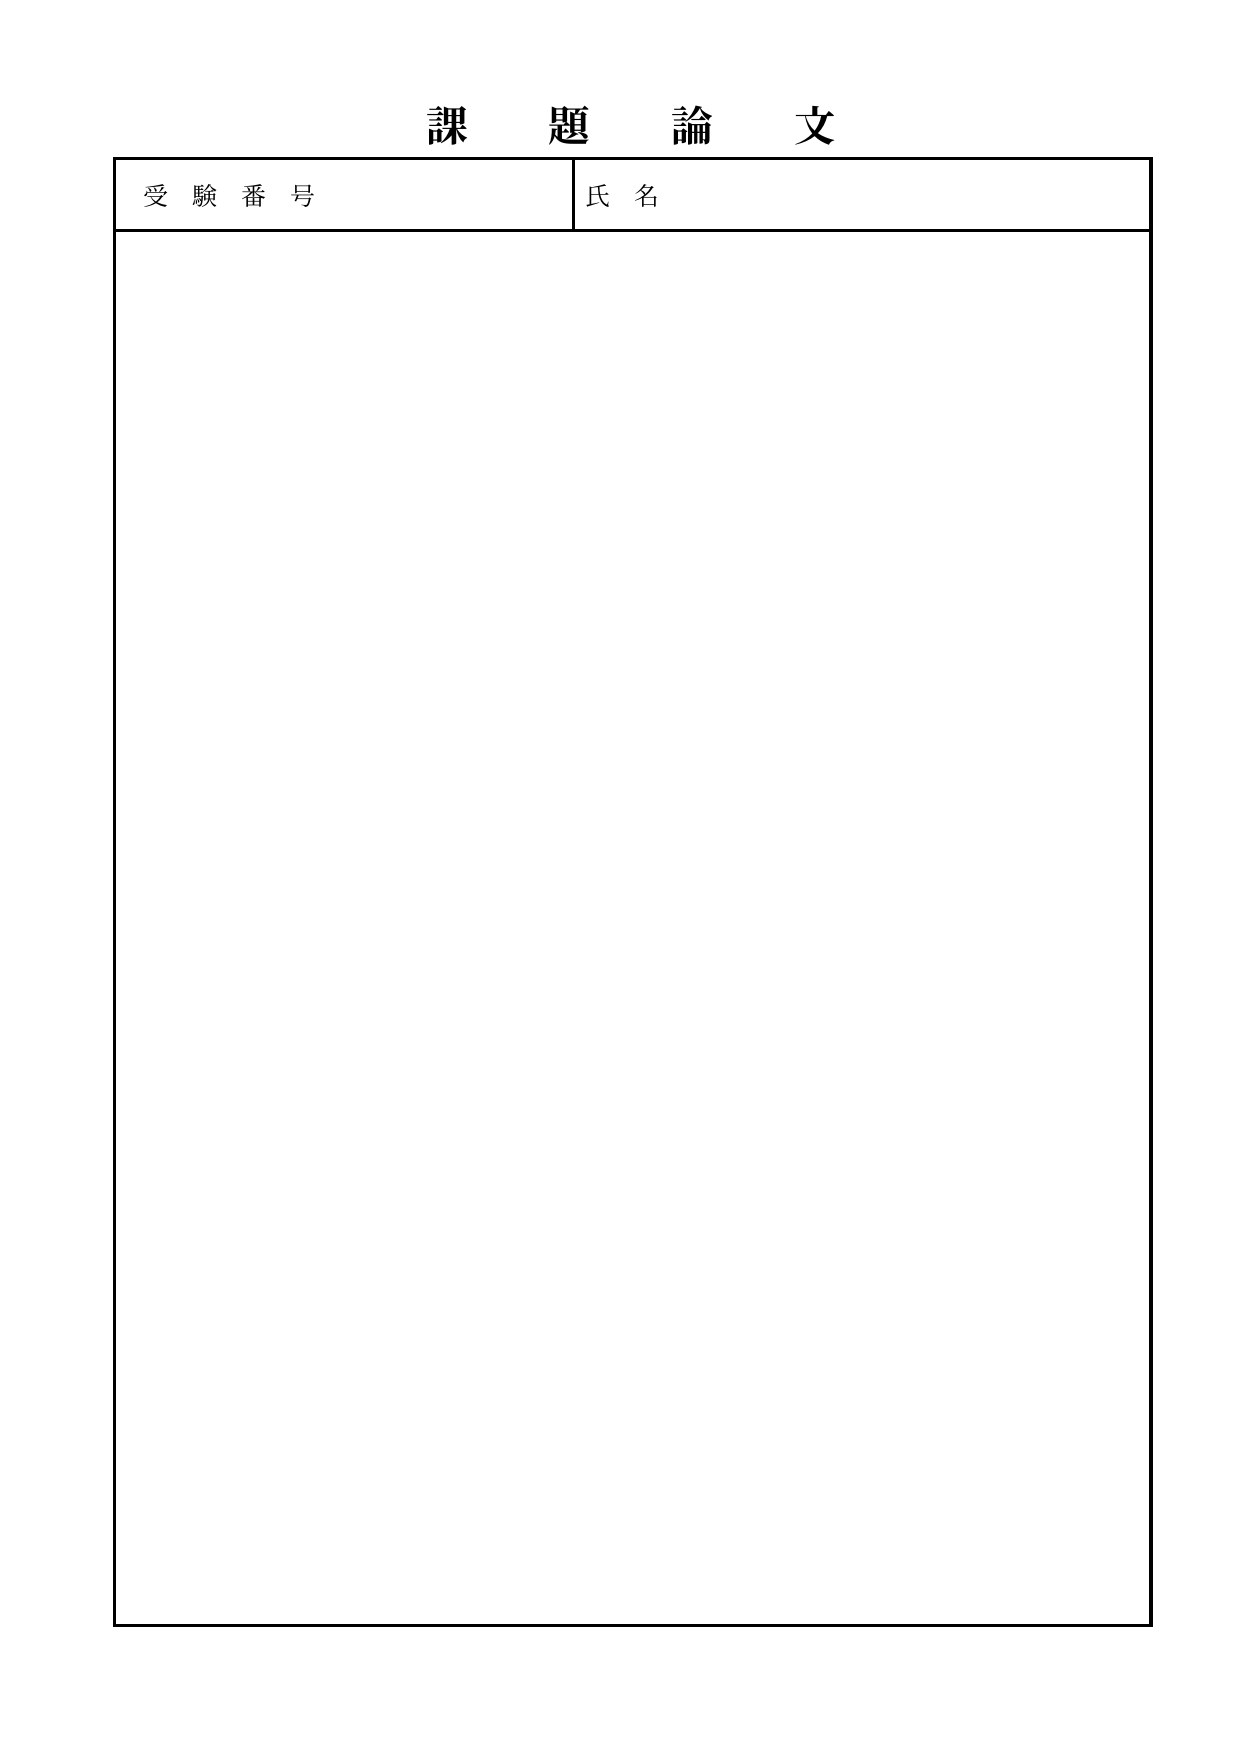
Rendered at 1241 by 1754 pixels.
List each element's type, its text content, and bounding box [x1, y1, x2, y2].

table_cell [116, 232, 1149, 1624]
text 課 題 論 文 [118, 89, 1151, 157]
table_header 受験番号 [116, 160, 572, 229]
table_header 氏名 [575, 160, 1149, 229]
